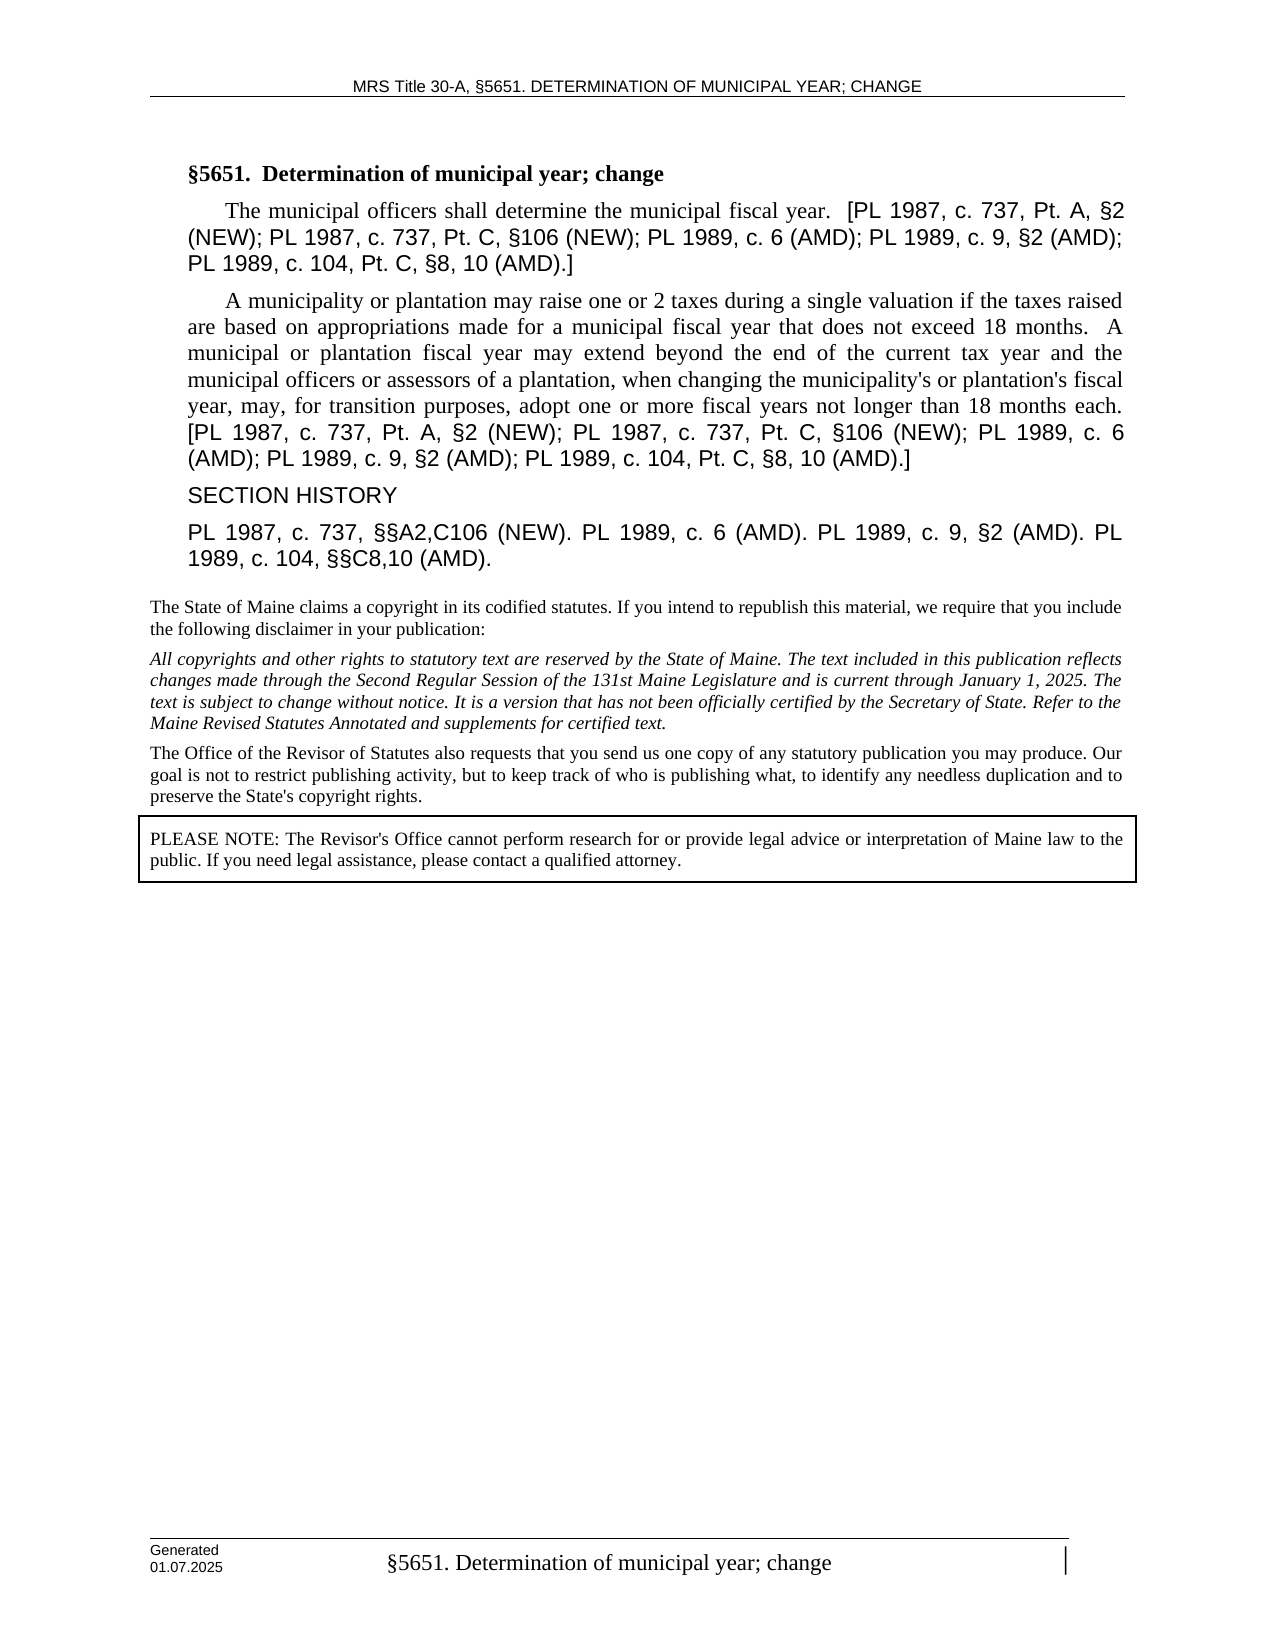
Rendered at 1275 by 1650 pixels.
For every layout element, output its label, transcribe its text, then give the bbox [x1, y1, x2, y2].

text The municipal officers shall determine the municipal fiscal year. [PL 1987, c. 737, Pt. A, §2 (NEW); PL 1987, c. 737, Pt. C, §106 (NEW); PL 1989, c. 6 (AMD); PL 1989, c. 9, §2 (AMD); PL 1989, c. 104, Pt. C, §8, 10 (AMD).] [187, 197, 1125, 276]
text A municipality or plantation may raise one or 2 taxes during a single valuation if the taxes raised are based on appropriations made for a municipal fiscal year that does not exceed 18 months. A municipal or plantation fiscal year may extend beyond the end of the current tax year and the municipal officers or assessors of a plantation, when changing the municipality's or plantation's fiscal year, may, for transition purposes, adopt one or more fiscal years not longer than 18 months each. [PL 1987, c. 737, Pt. A, §2 (NEW); PL 1987, c. 737, Pt. C, §106 (NEW); PL 1989, c. 6 (AMD); PL 1989, c. 9, §2 (AMD); PL 1989, c. 104, Pt. C, §8, 10 (AMD).] [187, 287, 1125, 471]
text PL 1987, c. 737, §§A2,C106 (NEW). PL 1989, c. 6 (AMD). PL 1989, c. 9, §2 (AMD). PL 1989, c. 104, §§C8,10 (AMD). [187, 518, 1125, 571]
text The State of Maine claims a copyright in its codified statutes. If you intend to republish this material, we require that you include the following disclaimer in your publication: [150, 596, 1125, 639]
text The Office of the Revisor of Statutes also requests that you send us one copy of any statutory publication you may produce. Our goal is not to restrict publishing activity, but to keep track of who is publishing what, to identify any needless duplication and to preserve the State's copyright rights. [150, 742, 1125, 807]
text PLEASE NOTE: The Revisor's Office cannot perform research for or provide legal advice or interpretation of Maine law to the public. If you need legal assistance, please contact a qualified attorney. [140, 817, 1135, 881]
text §5651. Determination of municipal year; change [187, 160, 1125, 187]
text All copyrights and other rights to statutory text are reserved by the State of Maine. The text included in this publication reflects changes made through the Second Regular Session of the 131st Maine Legislature and is current through January 1, 2025 . The text is subject to change without notice. It is a version that has not been officially certified by the Secretary of State. Refer to the Maine Revised Statutes Annotated and supplements for certified text. [150, 648, 1125, 734]
text SECTION HISTORY [187, 482, 1125, 508]
